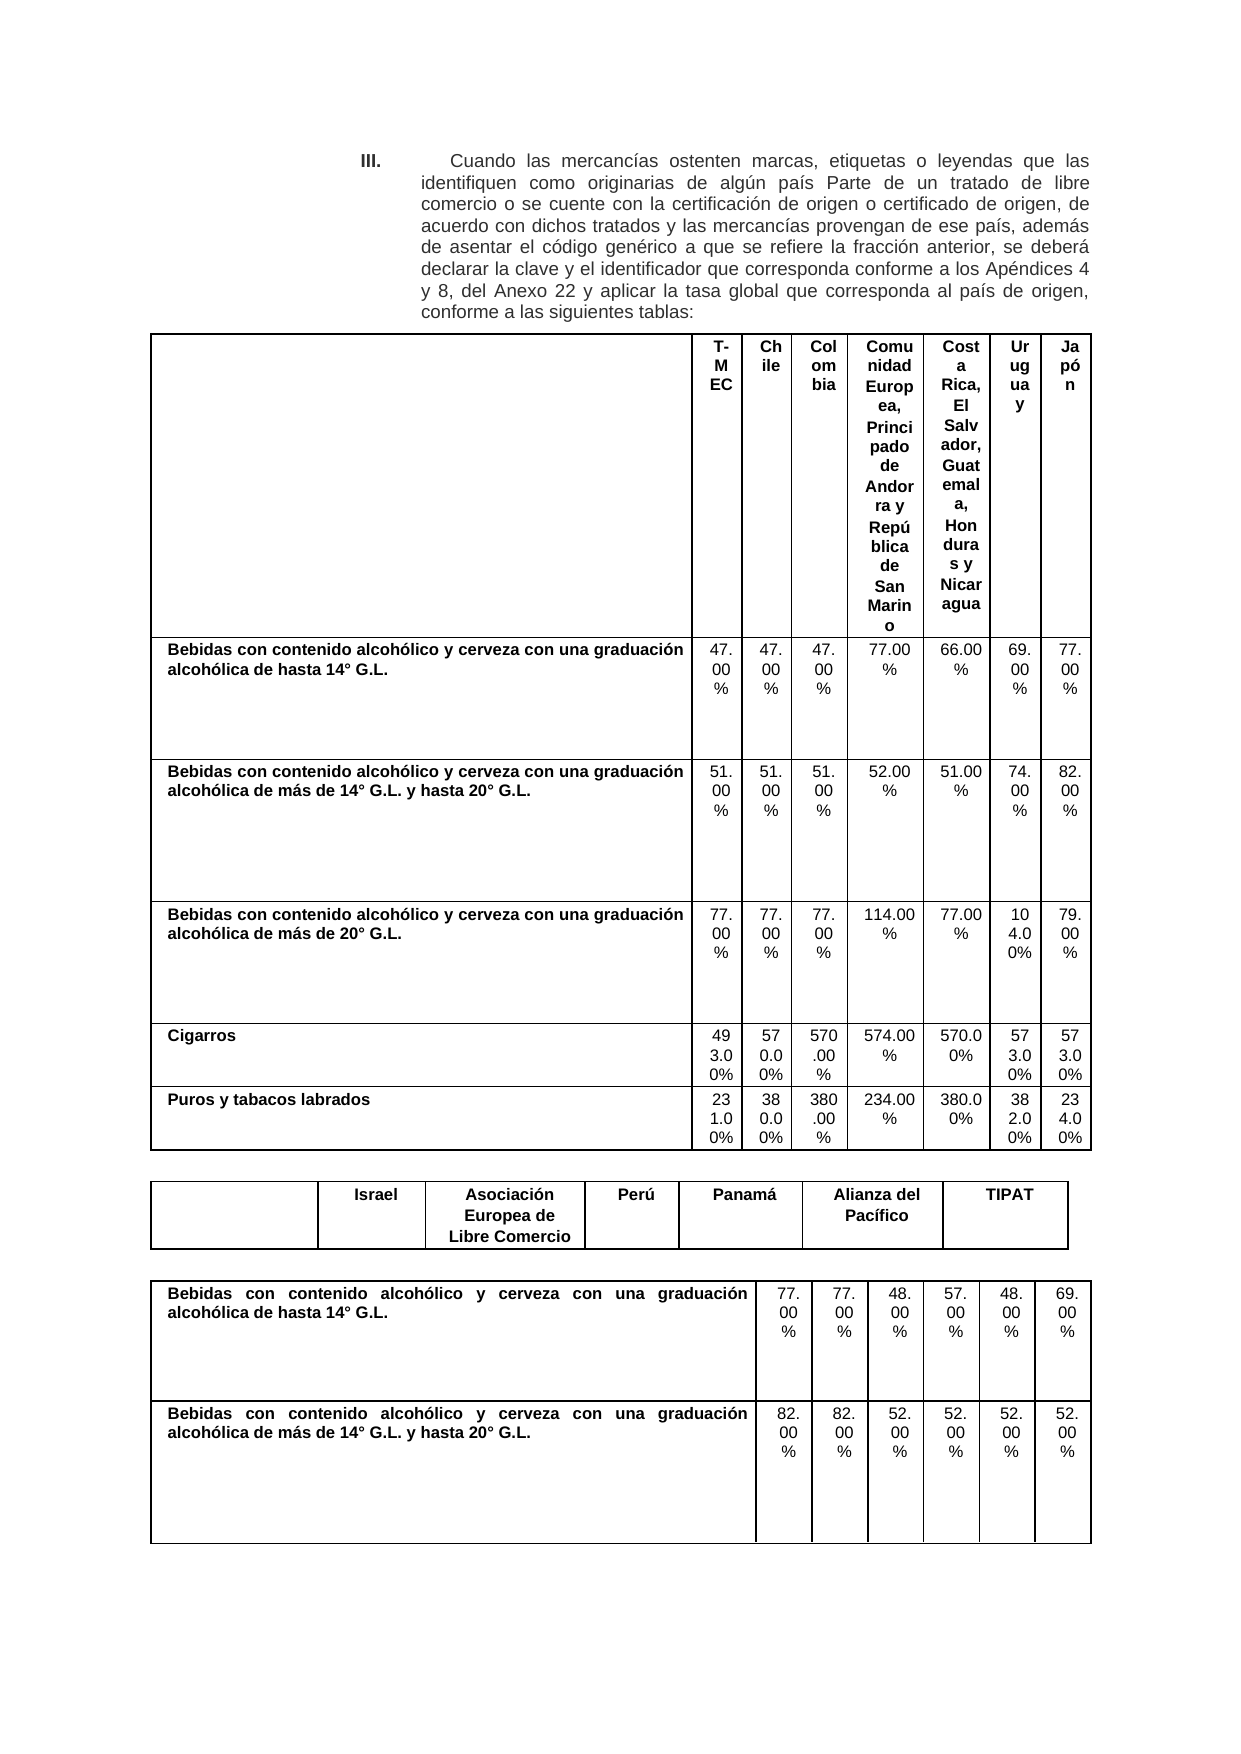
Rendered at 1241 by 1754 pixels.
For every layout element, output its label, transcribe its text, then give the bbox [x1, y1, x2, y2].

table_cell 570.00% [792, 1024, 847, 1086]
table_cell 47.00% [743, 638, 791, 758]
text III. Cuando las mercancías ostenten marcas, etiquetas o leyendas que las identifiquen como originarias de algún país Parte de un tratado de libre comercio o se cuente con la certificación de origen o certificado de origen, de acuerdo con dichos tratados y las mercancías provengan de ese país, además de asentar el código genérico a que se refiere la fracción anterior, se deberá declarar la clave y el identificador que corresponda conforme a los Apéndices 4 y 8, del Anexo 22 y aplicar la tasa global que corresponda al país de origen, conforme a las siguientes tablas: [360, 150, 1090, 322]
table_header Asociación Europea de Libre Comercio [426, 1182, 584, 1248]
table_cell 51.00% [743, 760, 791, 901]
table_header Chile [743, 335, 791, 637]
table_cell 574.00% [848, 1024, 923, 1086]
table_cell 382.00% [991, 1087, 1040, 1149]
table_header Comunidad Europea, Principado de Andorra y República de San Marino [848, 335, 923, 637]
table_cell 77.00% [848, 638, 923, 758]
table_header 48.00% [869, 1282, 923, 1400]
table_cell 573.00% [1042, 1024, 1090, 1086]
table_cell Bebidas con contenido alcohólico y cerveza con una graduación alcohólica de más de 14° G.L. y hasta 20° G.L. [152, 760, 691, 901]
table_cell 570.00% [924, 1024, 989, 1086]
table_header 69.00% [1036, 1282, 1090, 1400]
table_cell 69.00% [991, 638, 1040, 758]
table_cell 77.00% [1042, 638, 1090, 758]
table_cell Cigarros [152, 1024, 691, 1086]
table_cell 47.00% [792, 638, 847, 758]
table_header 77.00% [813, 1282, 867, 1400]
table_cell 573.00% [991, 1024, 1040, 1086]
table_header Alianza del Pacífico [803, 1182, 942, 1248]
table_cell 79.00% [1042, 902, 1090, 1022]
table_cell 570.00% [743, 1024, 791, 1086]
table_header Panamá [680, 1182, 802, 1248]
table_cell 234.00% [1042, 1087, 1090, 1149]
table_cell 66.00% [924, 638, 989, 758]
table_cell 82.00% [813, 1402, 867, 1542]
table_cell 77.00% [792, 902, 847, 1022]
table_header Bebidas con contenido alcohólico y cerveza con una graduación alcohólica de hasta 14° G.L. [152, 1282, 755, 1400]
table_cell 77.00% [924, 902, 989, 1022]
table_cell 47.00% [693, 638, 741, 758]
table_cell 380.00% [743, 1087, 791, 1149]
table_header 77.00% [757, 1282, 811, 1400]
table_cell 82.00% [1042, 760, 1090, 901]
table_header [152, 1182, 317, 1248]
table_cell 493.00% [693, 1024, 741, 1086]
table_cell 51.00% [792, 760, 847, 901]
table_header TIPAT [944, 1182, 1067, 1248]
table_header Israel [319, 1182, 425, 1248]
table_header Japón [1042, 335, 1090, 637]
table_cell 52.00% [869, 1402, 923, 1542]
table_header T-MEC [693, 335, 741, 637]
table_cell 52.00% [1036, 1402, 1090, 1542]
table_cell 380.00% [792, 1087, 847, 1149]
table_cell 51.00% [693, 760, 741, 901]
table_cell 82.00% [757, 1402, 811, 1542]
table_cell 52.00% [980, 1402, 1034, 1542]
table_cell 74.00% [991, 760, 1040, 901]
table_header [152, 335, 691, 637]
table_cell 52.00% [924, 1402, 979, 1542]
table_header Uruguay [991, 335, 1040, 637]
table_cell 231.00% [693, 1087, 741, 1149]
table_cell 51.00% [924, 760, 989, 901]
table_cell Bebidas con contenido alcohólico y cerveza con una graduación alcohólica de más de 14° G.L. y hasta 20° G.L. [152, 1402, 755, 1542]
table_cell Bebidas con contenido alcohólico y cerveza con una graduación alcohólica de hasta 14° G.L. [152, 638, 691, 758]
table_header Costa Rica, El Salvador, Guatemala, Honduras y Nicaragua [924, 335, 989, 637]
table_cell 104.00% [991, 902, 1040, 1022]
table_cell 77.00% [743, 902, 791, 1022]
table_cell Puros y tabacos labrados [152, 1087, 691, 1149]
table_cell 77.00% [693, 902, 741, 1022]
table_cell 234.00% [848, 1087, 923, 1149]
table_cell 114.00% [848, 902, 923, 1022]
table_header Perú [586, 1182, 678, 1248]
table_header 48.00% [980, 1282, 1034, 1400]
table_cell 380.00% [924, 1087, 989, 1149]
table_cell 52.00% [848, 760, 923, 901]
table_header Colombia [792, 335, 847, 637]
table_cell Bebidas con contenido alcohólico y cerveza con una graduación alcohólica de más de 20° G.L. [152, 902, 691, 1022]
table_header 57.00% [924, 1282, 979, 1400]
